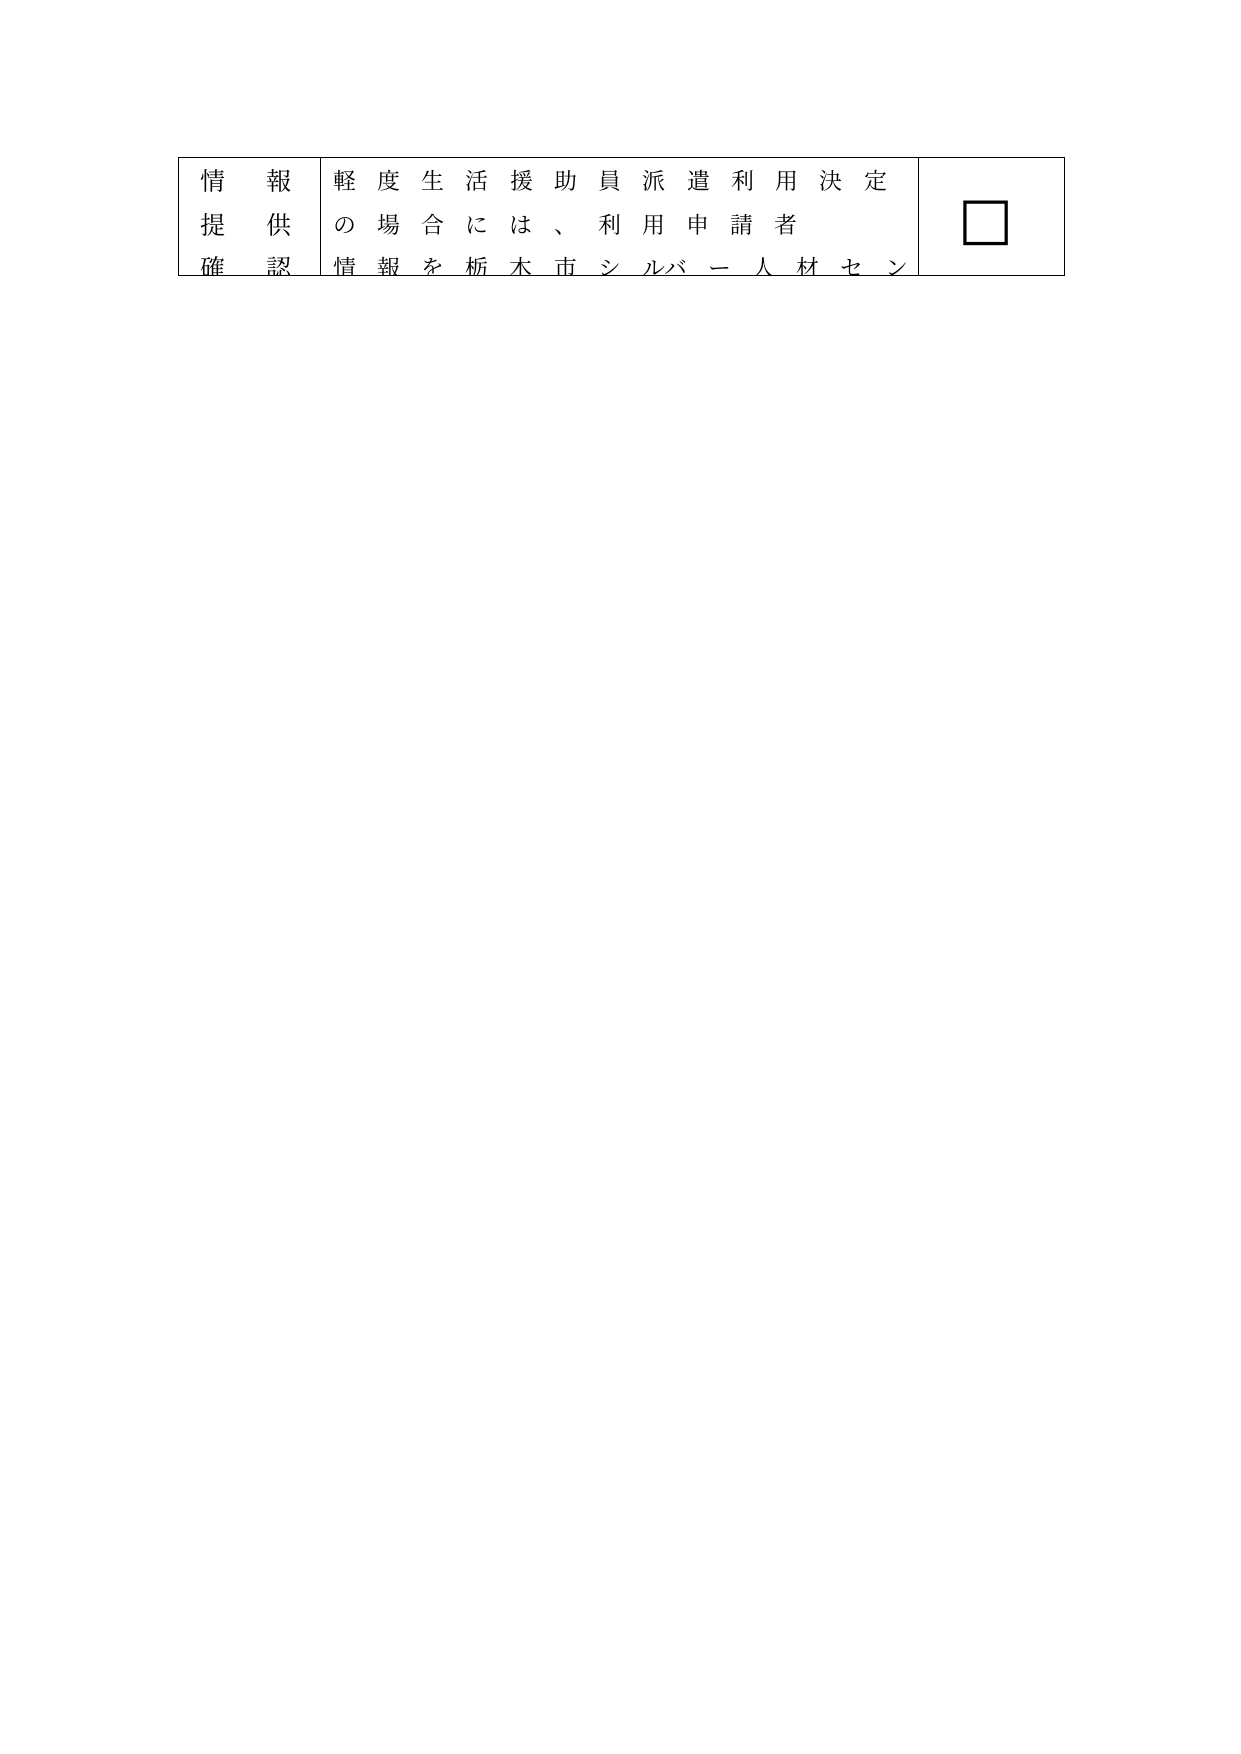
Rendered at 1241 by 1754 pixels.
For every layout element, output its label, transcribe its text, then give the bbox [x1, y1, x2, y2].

table_cell □ [919, 158, 1064, 275]
table_cell 情報提供確認欄 [179, 158, 320, 275]
table_cell 軽度生活援助員派遣利用決定の場合には、利用申請者 情報を栃木市シルバー人材センターに提供することに同意します。（同意する場合は、☑をお願いします。） [321, 158, 918, 275]
